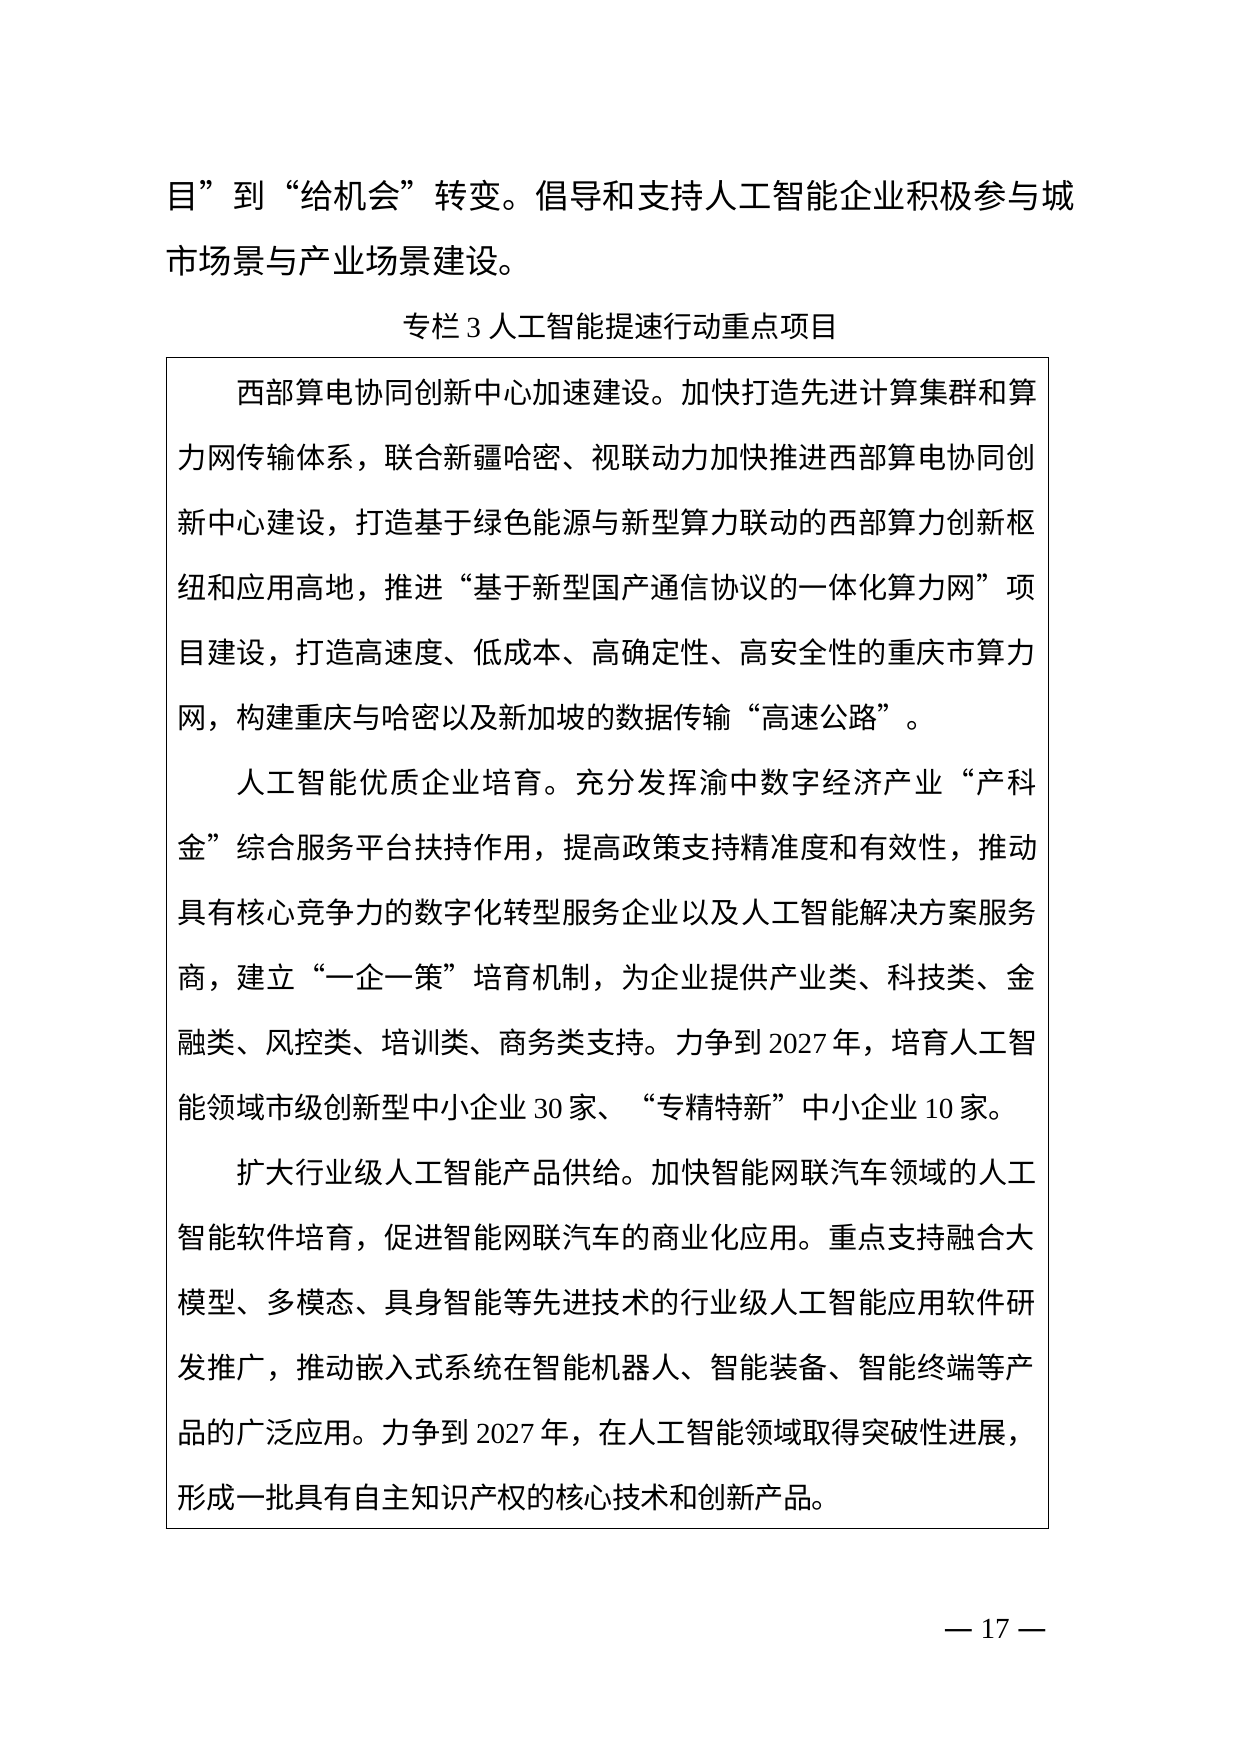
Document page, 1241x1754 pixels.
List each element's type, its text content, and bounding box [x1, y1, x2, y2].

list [165, 162, 1075, 292]
text 专栏3 人工智能提速行动重点项目 [165, 292, 1075, 357]
table_header 西部算电协同创新中心加速建设。加快打造先进计算集群和算力网传输体系，联合新疆哈密、视联动力加快推进西部算电协同创新中心建设，打造基于绿色能源与新型算力联动的西部算力创新枢纽和应用高地，推进“基于新型国产通信协议的一体化算力网”项目建设，打造高速度、低成本、高确定性、高安全性的重庆市算力网，构建重庆与哈密以及新加坡的数据传输“高速公路”。 人工智能优质企业培育。充分发挥渝中数字经济产业“产科金”综合服务平台扶持作用，提高政策支持精准度和有效性，推动具有核心竞争力的数字化转型服务企业以及人工智能解决方案服务商，建立“一企一策”培育机制，为企业提供产业类、科技类、金融类、风控类、培训类、商务类支持。力争到2027年，培育人工智能领域市级创新型中小企业30家、“专精特新”中小企业10家。 扩大行业级人工智能产品供给。加快智能网联汽车领域的人工智能软件培育，促进智能网联汽车的商业化应用。重点支持融合大模型、多模态、具身智能等先进技术的行业级人工智能应用软件研发推广，推动嵌入式系统在智能机器人、智能装备、智能终端等产品的广泛应用。力争到2027年，在人工智能领域取得突破性进展，形成一批具有自主知识产权的核心技术和创新产品。 [167, 358, 1048, 1528]
